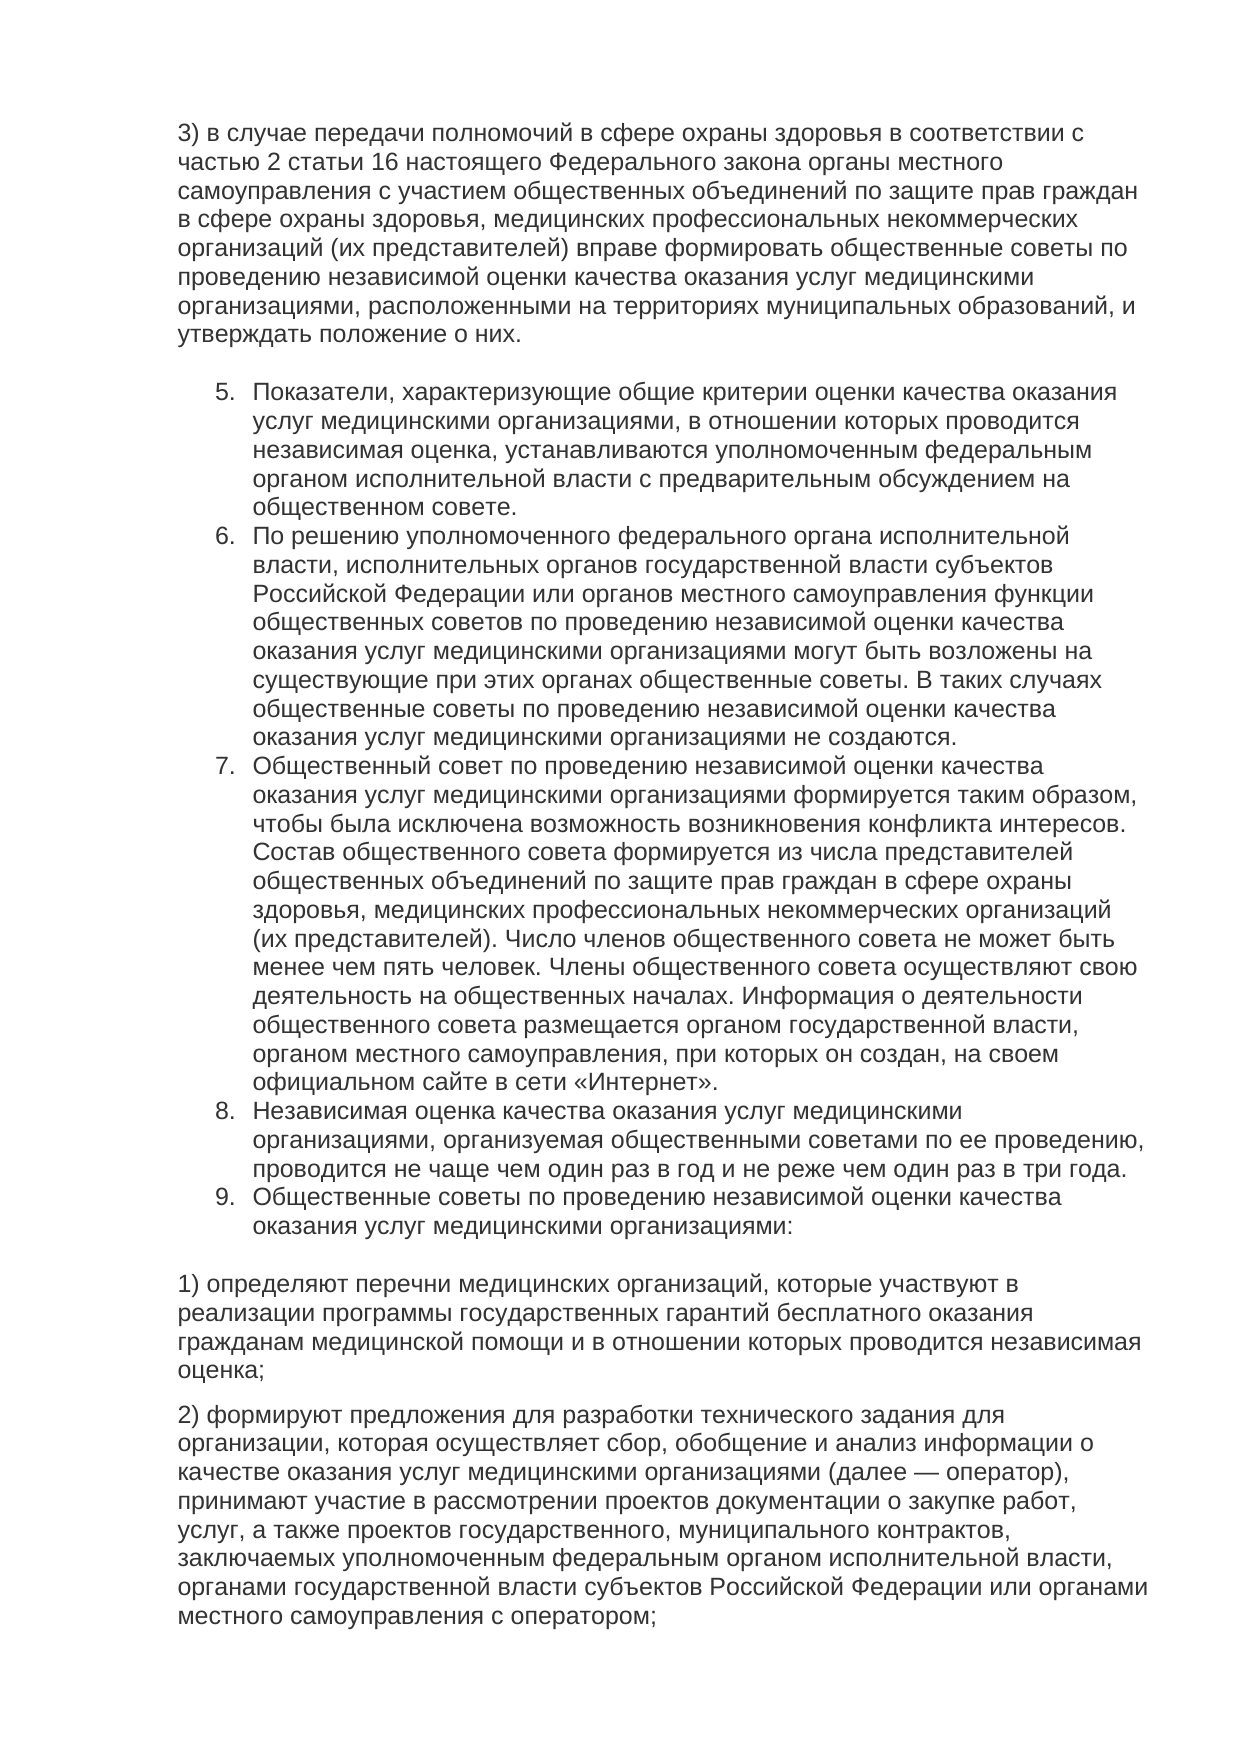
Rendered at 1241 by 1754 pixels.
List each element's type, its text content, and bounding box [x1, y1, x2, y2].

list Показатели, характеризующие общие критерии оценки качества оказания услуг медицинскими организациями, в отношении которых проводится независимая оценка, устанавливаются уполномоченным федеральным органом исполнительной власти с предварительным обсуждением на общественном совете. [215, 377, 1152, 521]
list По решению уполномоченного федерального органа исполнительной власти, исполнительных органов государственной власти субъектов Российской Федерации или органов местного самоуправления функции общественных советов по проведению независимой оценки качества оказания услуг медицинскими организациями могут быть возложены на существующие при этих органах общественные советы. В таких случаях общественные советы по проведению независимой оценки качества оказания услуг медицинскими организациями не создаются. [215, 521, 1152, 751]
list Независимая оценка качества оказания услуг медицинскими организациями, организуемая общественными советами по ее проведению, проводится не чаще чем один раз в год и не реже чем один раз в три года. [215, 1096, 1152, 1182]
text 2) формируют предложения для разработки технического задания для организации, которая осуществляет сбор, обобщение и анализ информации о качестве оказания услуг медицинскими организациями (далее — оператор), принимают участие в рассмотрении проектов документации о закупке работ, услуг, а также проектов государственного, муниципального контрактов, заключаемых уполномоченным федеральным органом исполнительной власти, органами государственной власти субъектов Российской Федерации или органами местного самоуправления с оператором; [177, 1399, 1152, 1629]
text 3) в случае передачи полномочий в сфере охраны здоровья в соответствии с частью 2 статьи 16 настоящего Федерального закона органы местного самоуправления с участием общественных объединений по защите прав граждан в сфере охраны здоровья, медицинских профессиональных некоммерческих организаций (их представителей) вправе формировать общественные советы по проведению независимой оценки качества оказания услуг медицинскими организациями, расположенными на территориях муниципальных образований, и утверждать положение о них. [177, 118, 1152, 348]
text 1) определяют перечни медицинских организаций, которые участвуют в реализации программы государственных гарантий бесплатного оказания гражданам медицинской помощи и в отношении которых проводится независимая оценка; [177, 1269, 1152, 1384]
list Общественный совет по проведению независимой оценки качества оказания услуг медицинскими организациями формируется таким образом, чтобы была исключена возможность возникновения конфликта интересов. Состав общественного совета формируется из числа представителей общественных объединений по защите прав граждан в сфере охраны здоровья, медицинских профессиональных некоммерческих организаций (их представителей). Число членов общественного совета не может быть менее чем пять человек. Члены общественного совета осуществляют свою деятельность на общественных началах. Информация о деятельности общественного совета размещается органом государственной власти, органом местного самоуправления, при которых он создан, на своем официальном сайте в сети «Интернет». [215, 751, 1152, 1096]
list Общественные советы по проведению независимой оценки качества оказания услуг медицинскими организациями: [215, 1182, 1152, 1240]
